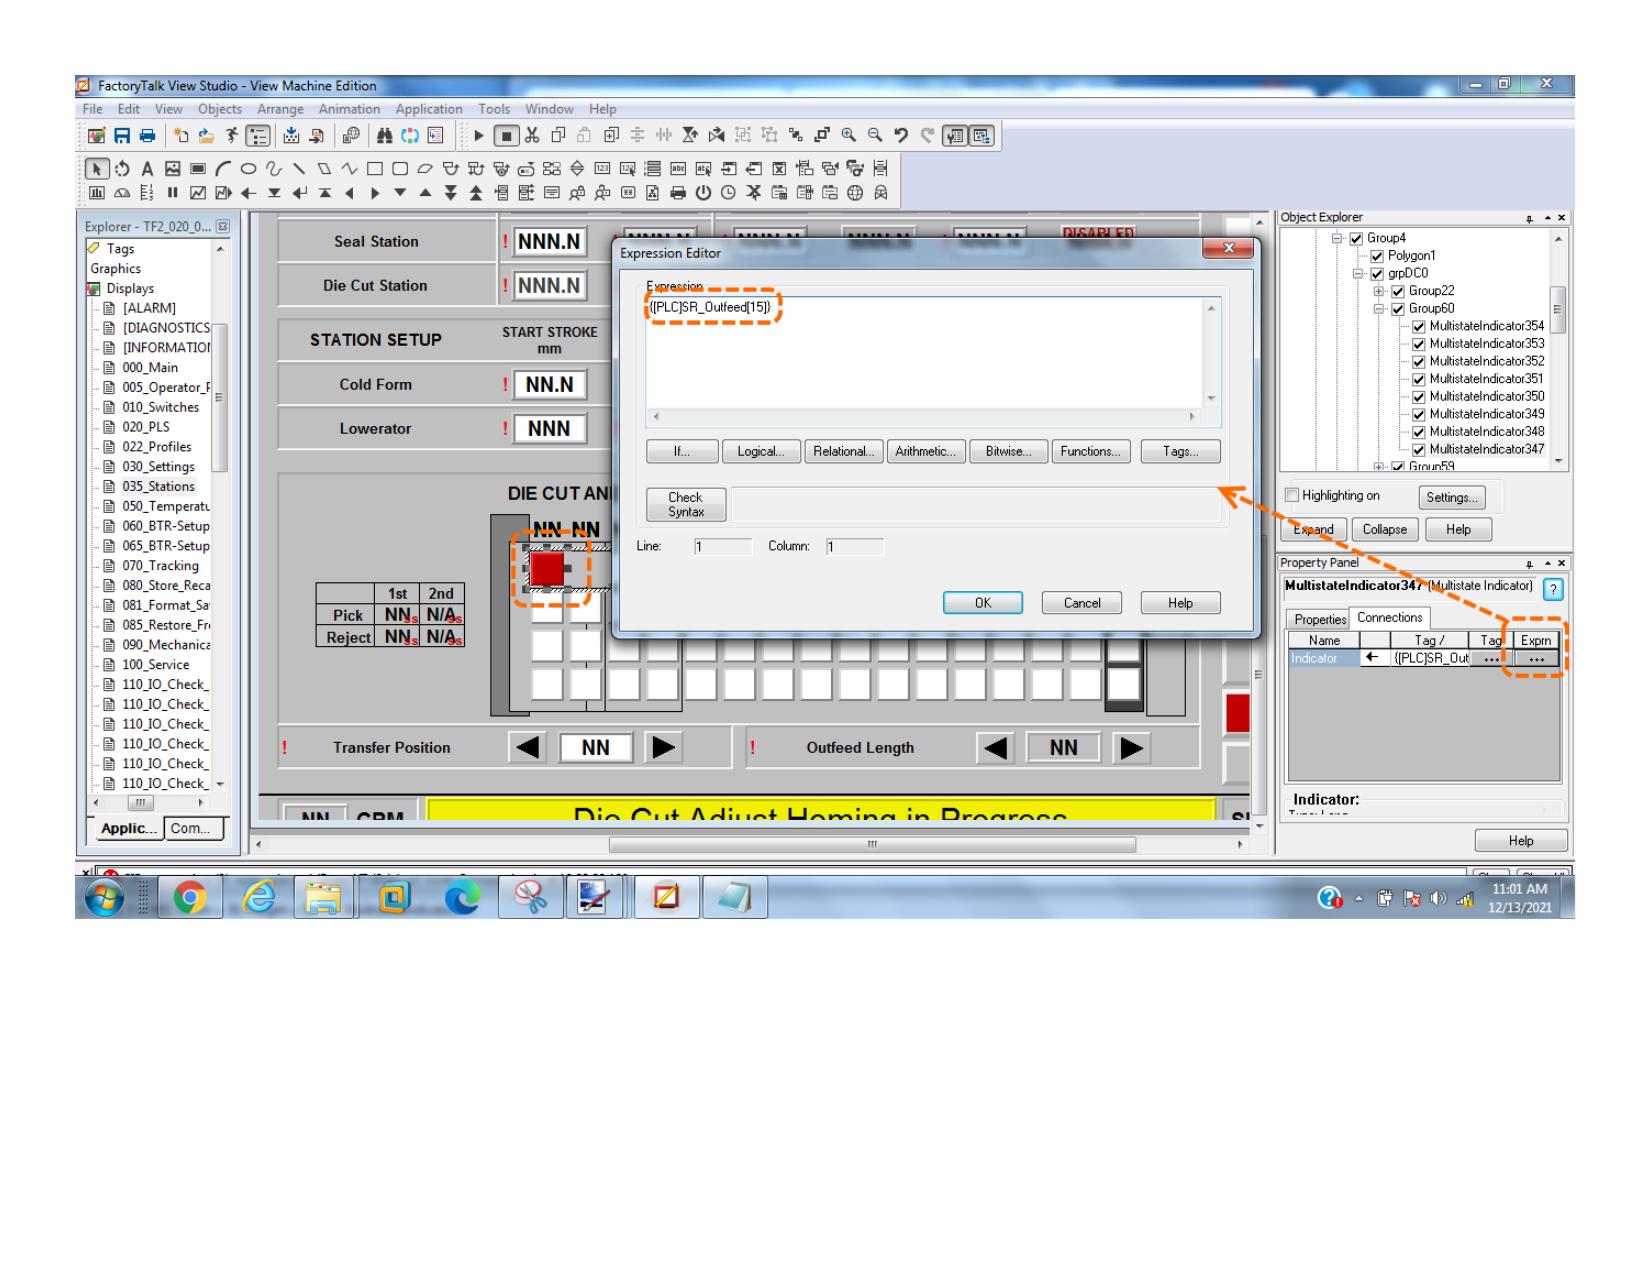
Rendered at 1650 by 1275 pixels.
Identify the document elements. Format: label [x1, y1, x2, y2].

picture [75, 75, 1575, 919]
